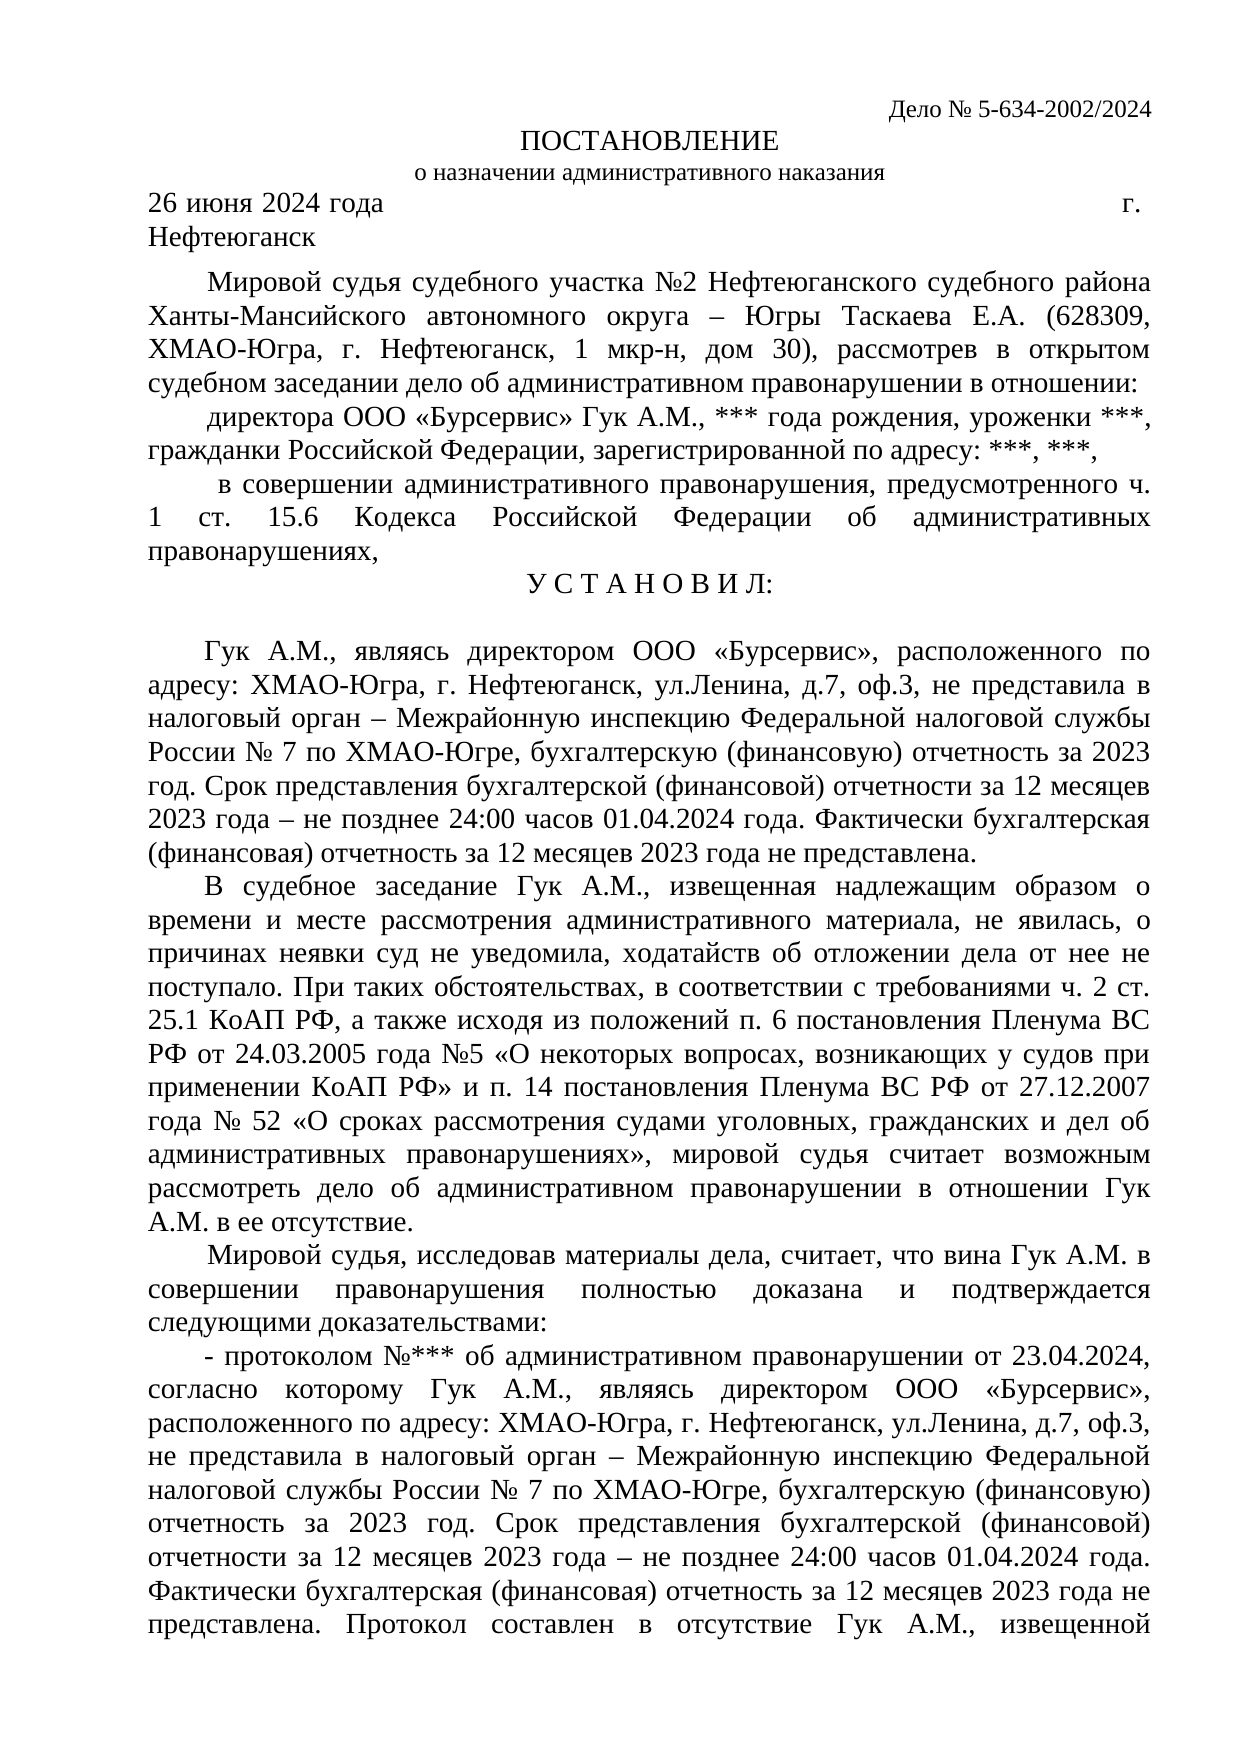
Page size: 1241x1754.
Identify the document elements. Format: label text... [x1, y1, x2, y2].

text 26 июня 2024 года г. Нефтеюганск [148, 186, 1152, 253]
text Гук А.М., являясь директором ООО «Бурсервис», расположенного по адресу: ХМАО-Югра, г. Нефтеюганск, ул.Ленина, д.7, оф.3, не представила в налоговый орган – Межрайонную инспекцию Федеральной налоговой службы России № 7 по ХМАО-Югре, бухгалтерскую (финансовую) отчетность за 2023 год. Срок представления бухгалтерской (финансовой) отчетности за 12 месяцев 2023 года – не позднее 24:00 часов 01.04.2024 года. Фактически бухгалтерская (финансовая) отчетность за 12 месяцев 2023 года не представлена. [148, 633, 1152, 868]
text У С Т А Н О В И Л: [148, 566, 1152, 600]
text Мировой судья, исследовав материалы дела, считает, что вина Гук А.М. в совершении правонарушения полностью доказана и подтверждается следующими доказательствами: [148, 1237, 1152, 1338]
text о назначении административного наказания [148, 157, 1152, 186]
text в совершении административного правонарушения, предусмотренного ч. 1 ст. 15.6 Кодекса Российской Федерации об административных правонарушениях, [148, 466, 1152, 566]
text директора ООО «Бурсервис» Гук А.М., *** года рождения, уроженки ***, гражданки Российской Федерации, зарегистрированной по адресу: ***, ***, [148, 399, 1152, 466]
text ПОСТАНОВЛЕНИЕ [148, 123, 1152, 157]
text В судебное заседание Гук А.М., извещенная надлежащим образом о времени и месте рассмотрения административного материала, не явилась, о причинах неявки суд не уведомила, ходатайств об отложении дела от нее не поступало. При таких обстоятельствах, в соответствии с требованиями ч. 2 ст. 25.1 КоАП РФ, а также исходя из положений п. 6 постановления Пленума ВС РФ от 24.03.2005 года №5 «О некоторых вопросах, возникающих у судов при применении КоАП РФ» и п. 14 постановления Пленума ВС РФ от 27.12.2007 года № 52 «О сроках рассмотрения судами уголовных, гражданских и дел об административных правонарушениях», мировой судья считает возможным рассмотреть дело об административном правонарушении в отношении Гук А.М. в ее отсутствие. [148, 868, 1152, 1237]
text Мировой судья судебного участка №2 Нефтеюганского судебного района Ханты-Мансийского автономного округа – Югры Таскаева Е.А. (628309, ХМАО-Югра, г. Нефтеюганск, 1 мкр-н, дом 30), рассмотрев в открытом судебном заседании дело об административном правонарушении в отношении: [148, 264, 1152, 399]
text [148, 1338, 1152, 1640]
text Дело № 5-634-2002/2024 [148, 94, 1152, 123]
